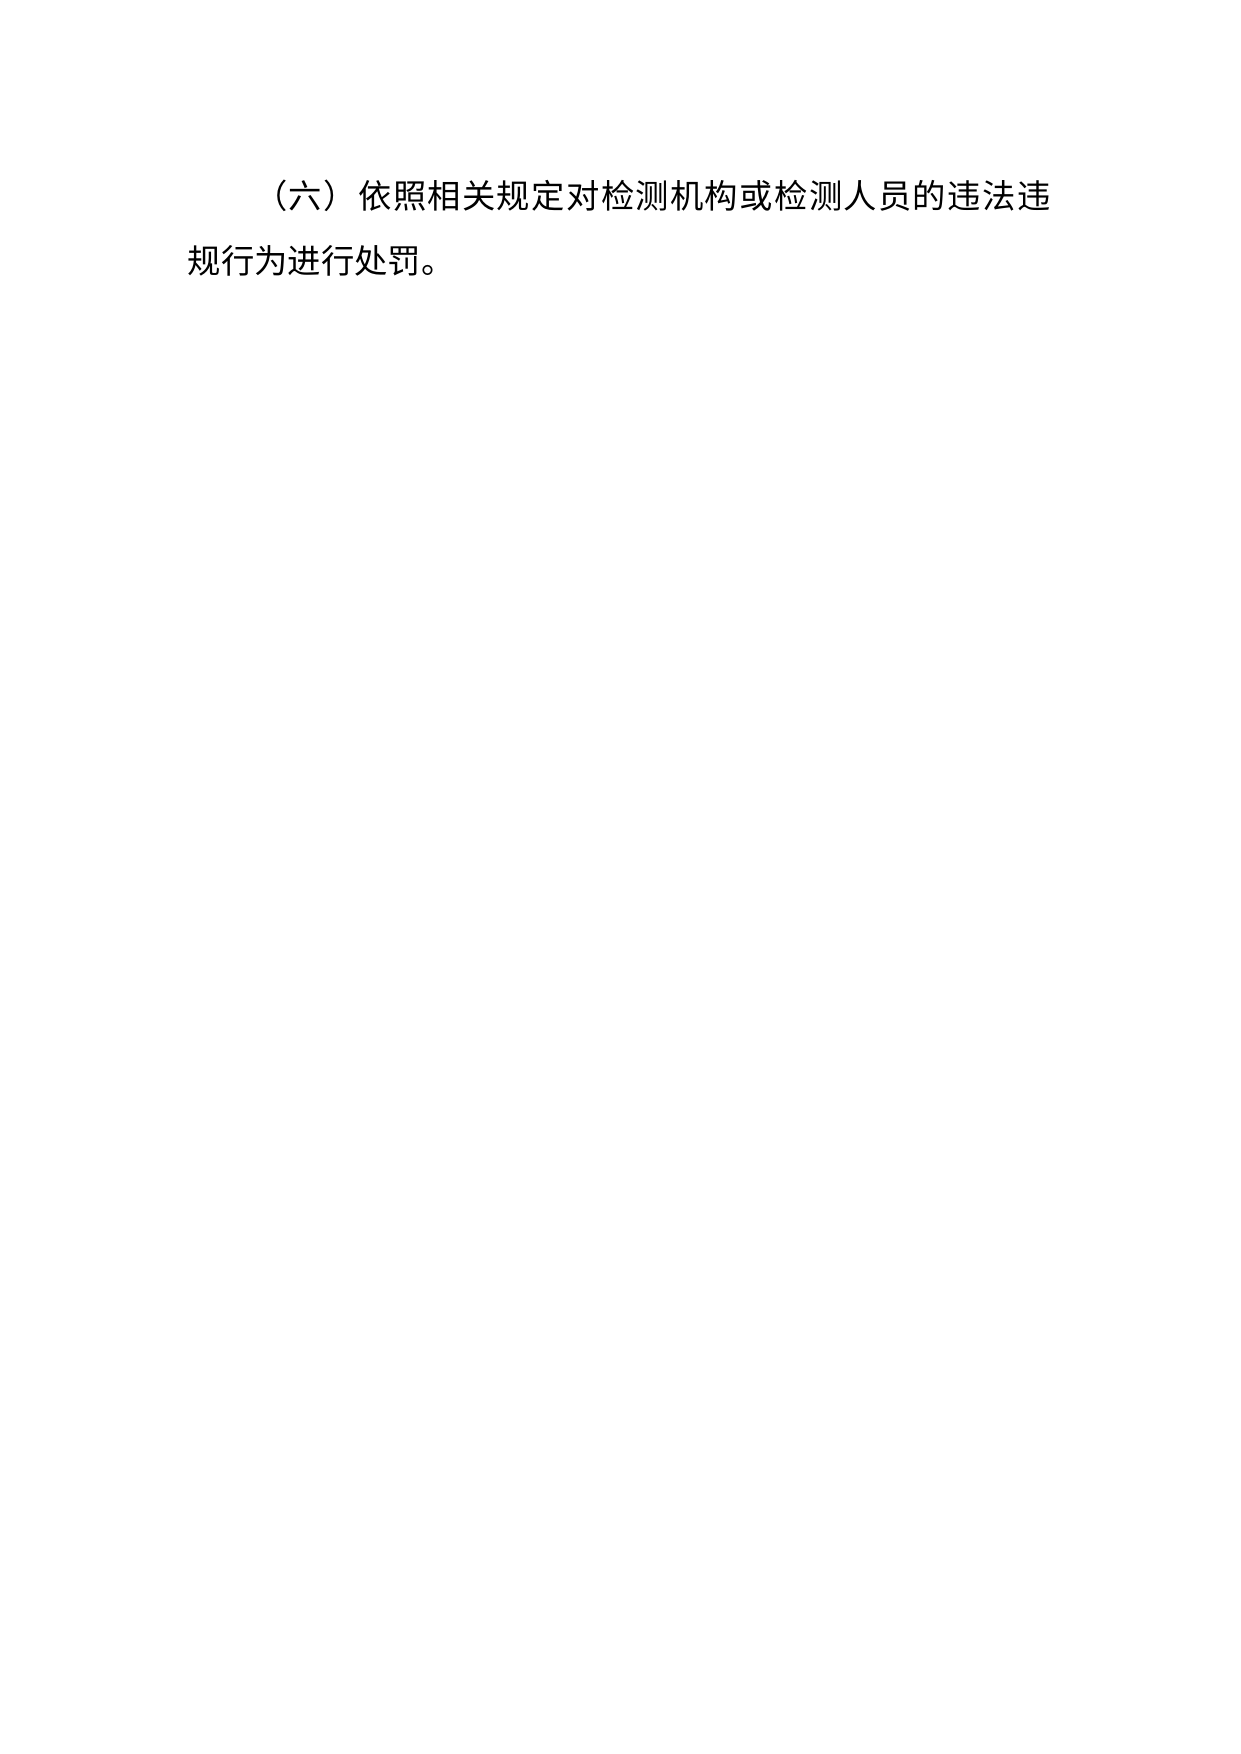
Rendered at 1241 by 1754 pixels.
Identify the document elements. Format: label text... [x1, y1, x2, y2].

text （六）依照相关规定对检测机构或检测人员的违法违规行为进行处罚。 [187, 162, 1053, 292]
